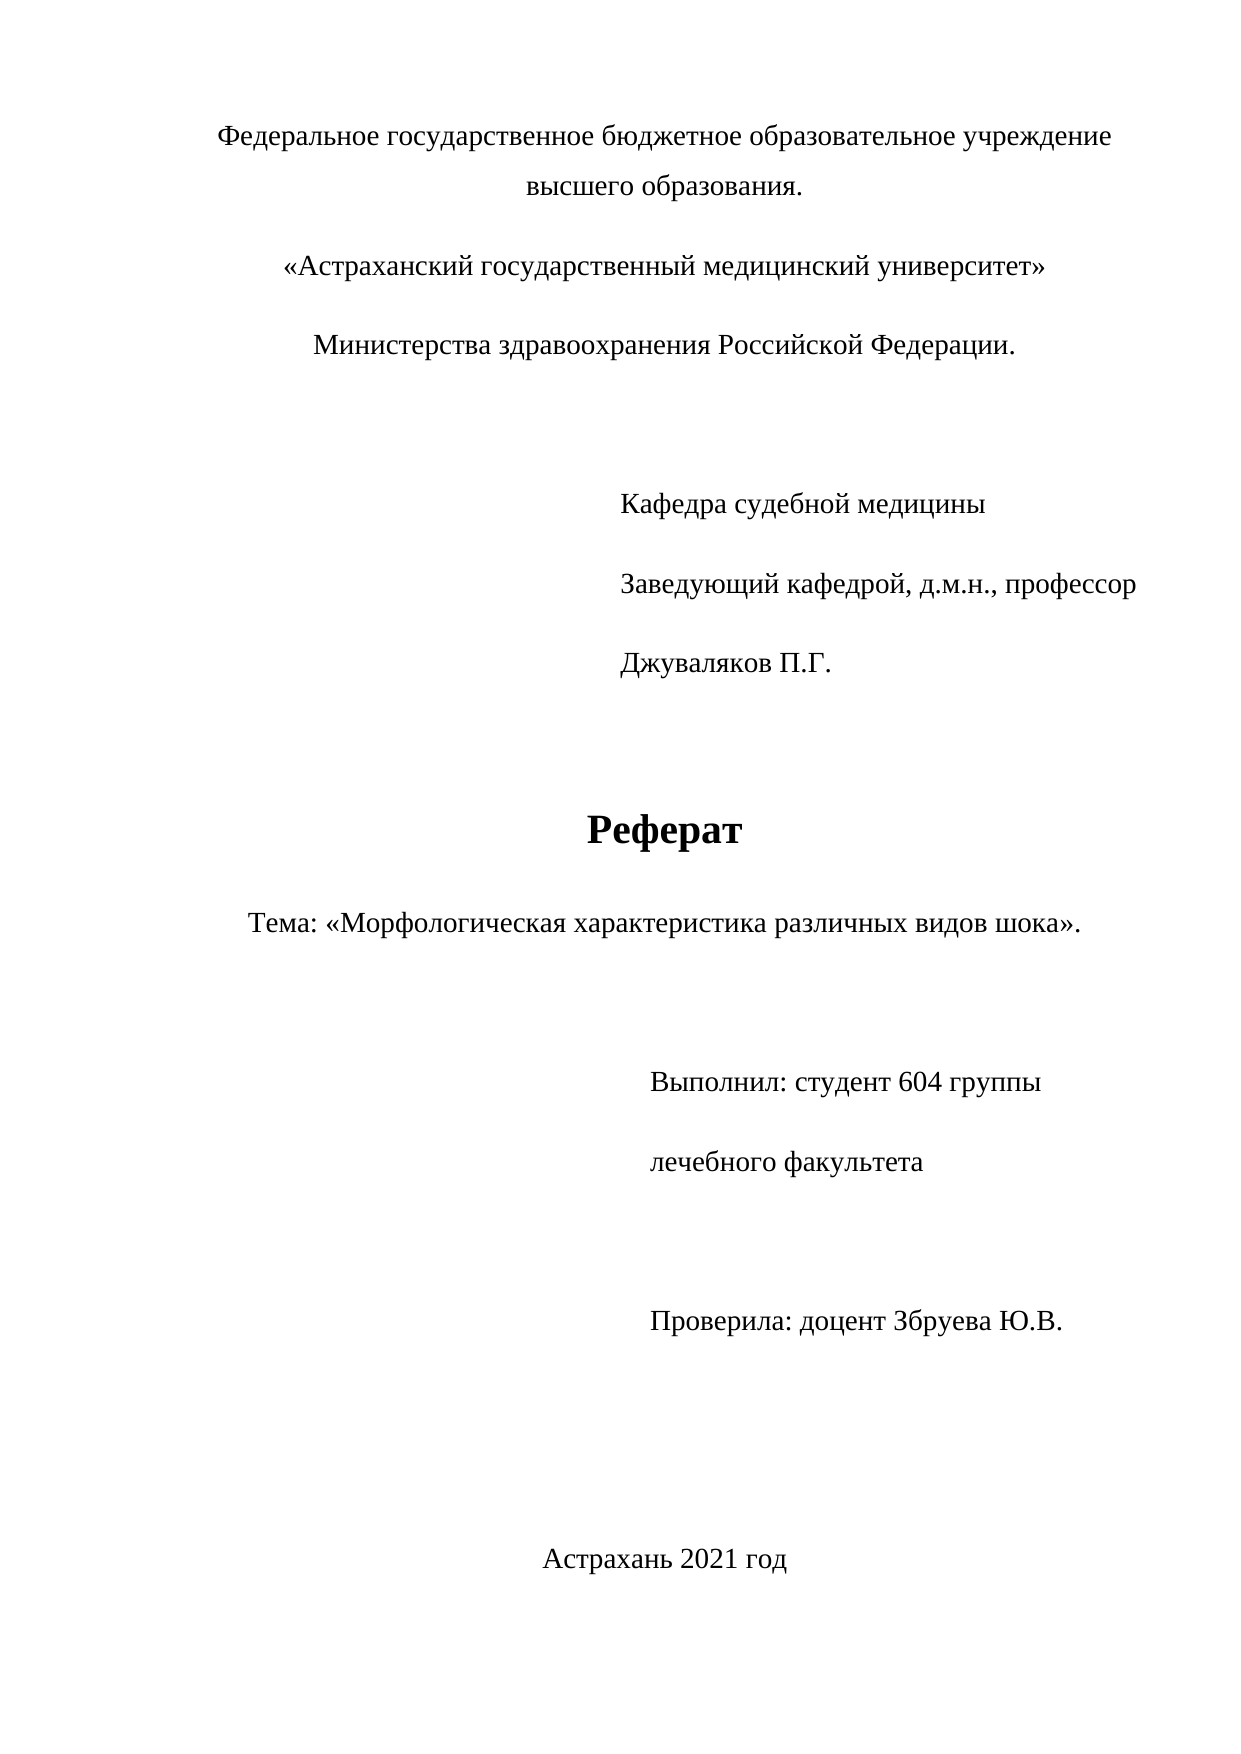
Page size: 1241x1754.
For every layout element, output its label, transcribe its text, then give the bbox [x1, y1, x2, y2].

text Федеральное государственное бюджетное образовательное учреждение высшего образования. [177, 118, 1152, 202]
text Министерства здравоохранения Российской Федерации. [177, 327, 1152, 361]
text Заведующий кафедрой, д.м.н., профессор [620, 566, 1152, 599]
text Реферат [177, 804, 1152, 852]
text Тема: «Морфологическая характеристика различных видов шока». [177, 905, 340, 939]
text Выполнил: студент 604 группы [650, 1064, 1152, 1098]
text Астрахань 2021 год [177, 1541, 1152, 1575]
text Проверила: доцент Збруева Ю.В. [650, 1303, 1152, 1336]
text лечебного факультета [650, 1144, 1152, 1177]
text «Астраханский государственный медицинский университет» [177, 248, 1152, 281]
text Джуваляков П.Г. [620, 645, 1152, 679]
text Кафедра судебной медицины [620, 486, 1152, 520]
